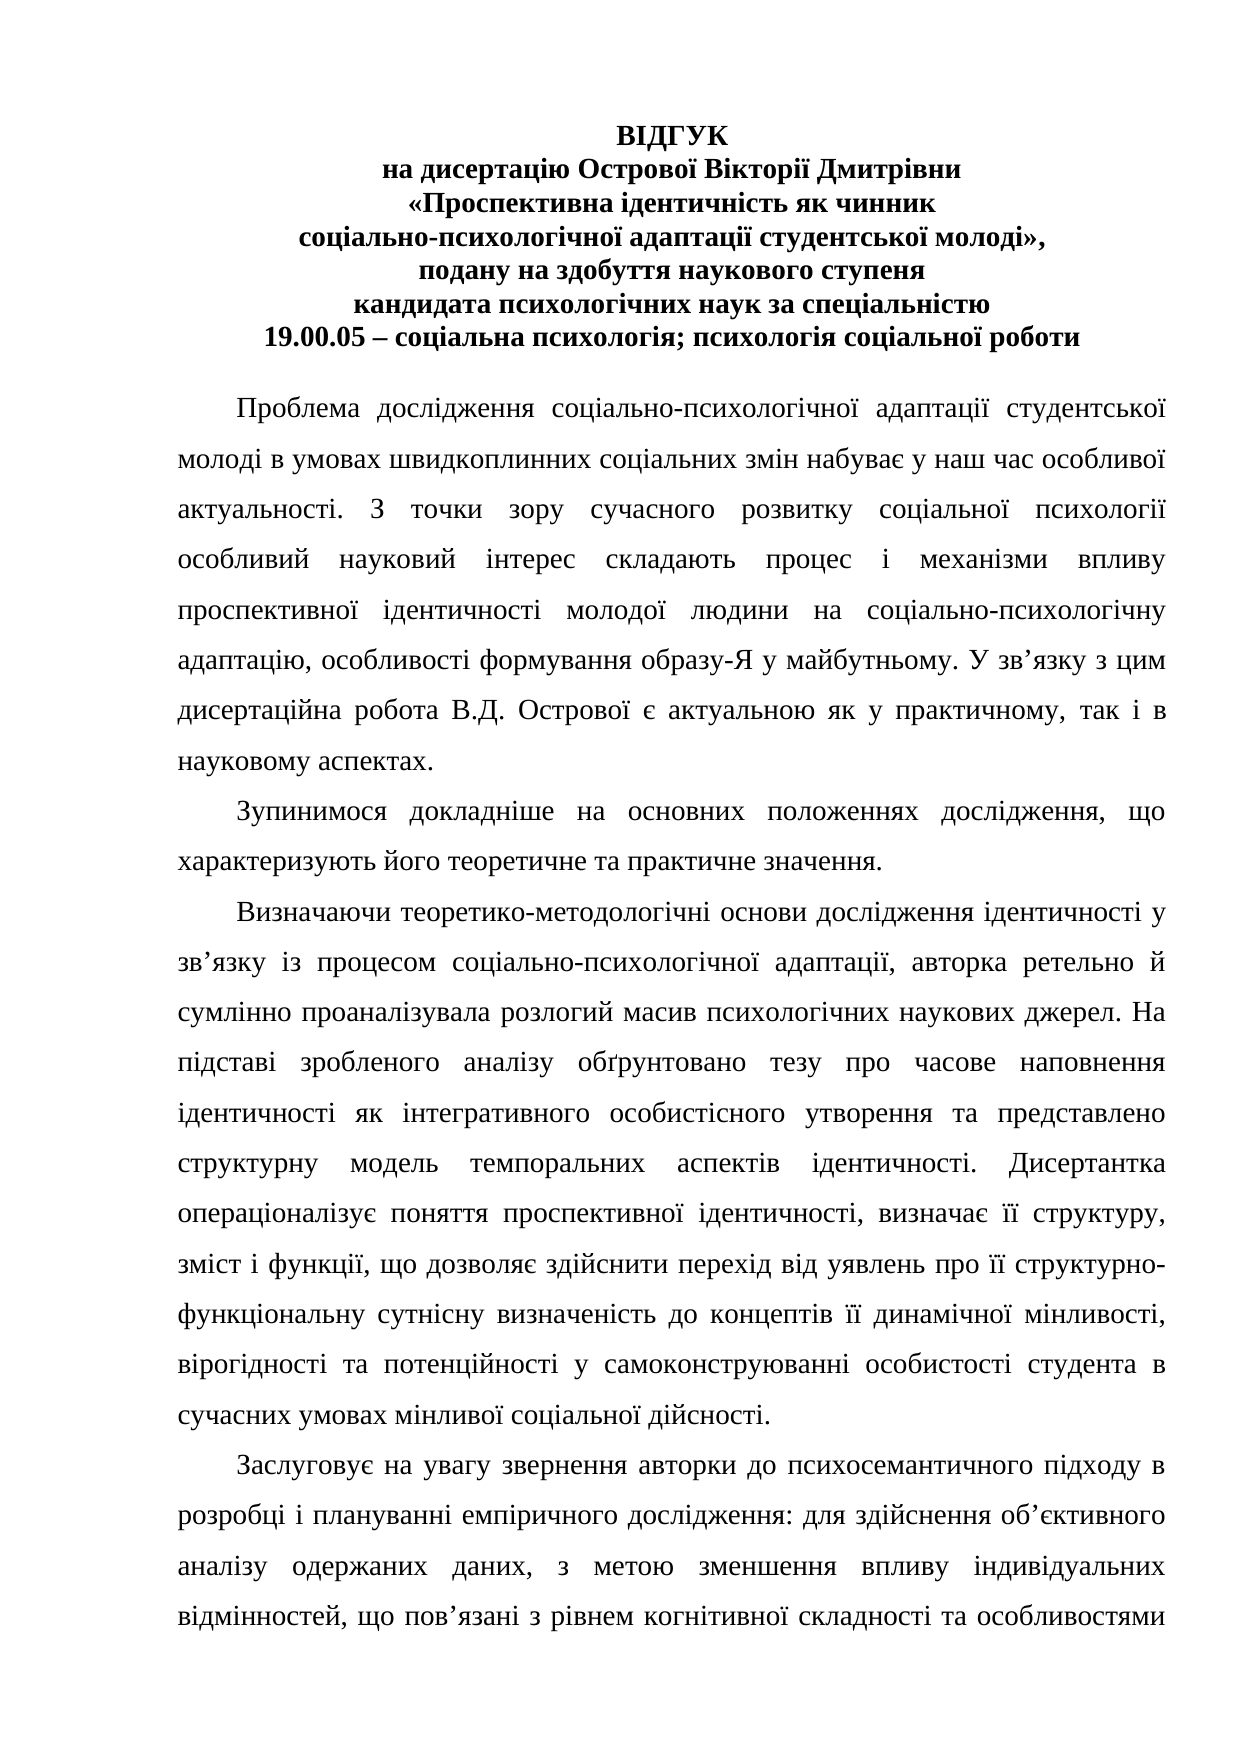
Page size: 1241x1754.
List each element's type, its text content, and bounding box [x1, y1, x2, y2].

text Визначаючи теоретико-методологічні основи дослідження ідентичності у зв’язку із процесом соціально-психологічної адаптації, авторка ретельно й сумлінно проаналізувала розлогий масив психологічних наукових джерел. На підставі зробленого аналізу обґрунтовано тезу про часове наповнення ідентичності як інтегративного особистісного утворення та представлено структурну модель темпоральних аспектів ідентичності. Дисертантка операціоналізує поняття проспективної ідентичності, визначає її структуру, зміст і функції, що дозволяє здійснити перехід від уявлень про її структурно-функціональну сутнісну визначеність до концептів її динамічної мінливості, вірогідності та потенційності у самоконструюванні особистості студента в сучасних умовах мінливої соціальної дійсності. [177, 894, 1167, 1430]
title подану на здобуття наукового ступеня [177, 252, 1167, 286]
title ВІДГУК [177, 118, 1167, 152]
title соціально-психологічної адаптації студентської молоді», [177, 219, 1167, 252]
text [177, 1447, 1167, 1632]
title на дисертацію Острової Вікторії Дмитрівни [177, 152, 1167, 185]
title кандидата психологічних наук за спеціальністю [177, 286, 1167, 319]
text Проблема дослідження соціально-психологічної адаптації студентської молоді в умовах швидкоплинних соціальних змін набуває у наш час особливої актуальності. З точки зору сучасного розвитку соціальної психології особливий науковий інтерес складають процес і механізми впливу проспективної ідентичності молодої людини на соціально-психологічну адаптацію, особливості формування образу-Я у майбутньому. У зв’язку з цим дисертаційна робота В.Д. Острової є актуальною як у практичному, так і в науковому аспектах. [177, 391, 1167, 776]
text 19.00.05 – соціальна психологія; психологія соціальної роботи [177, 319, 1167, 353]
title «Проспективна ідентичність як чинник [177, 185, 1167, 219]
text Зупинимося докладніше на основних положеннях дослідження, що характеризують його теоретичне та практичне значення. [177, 793, 1167, 877]
